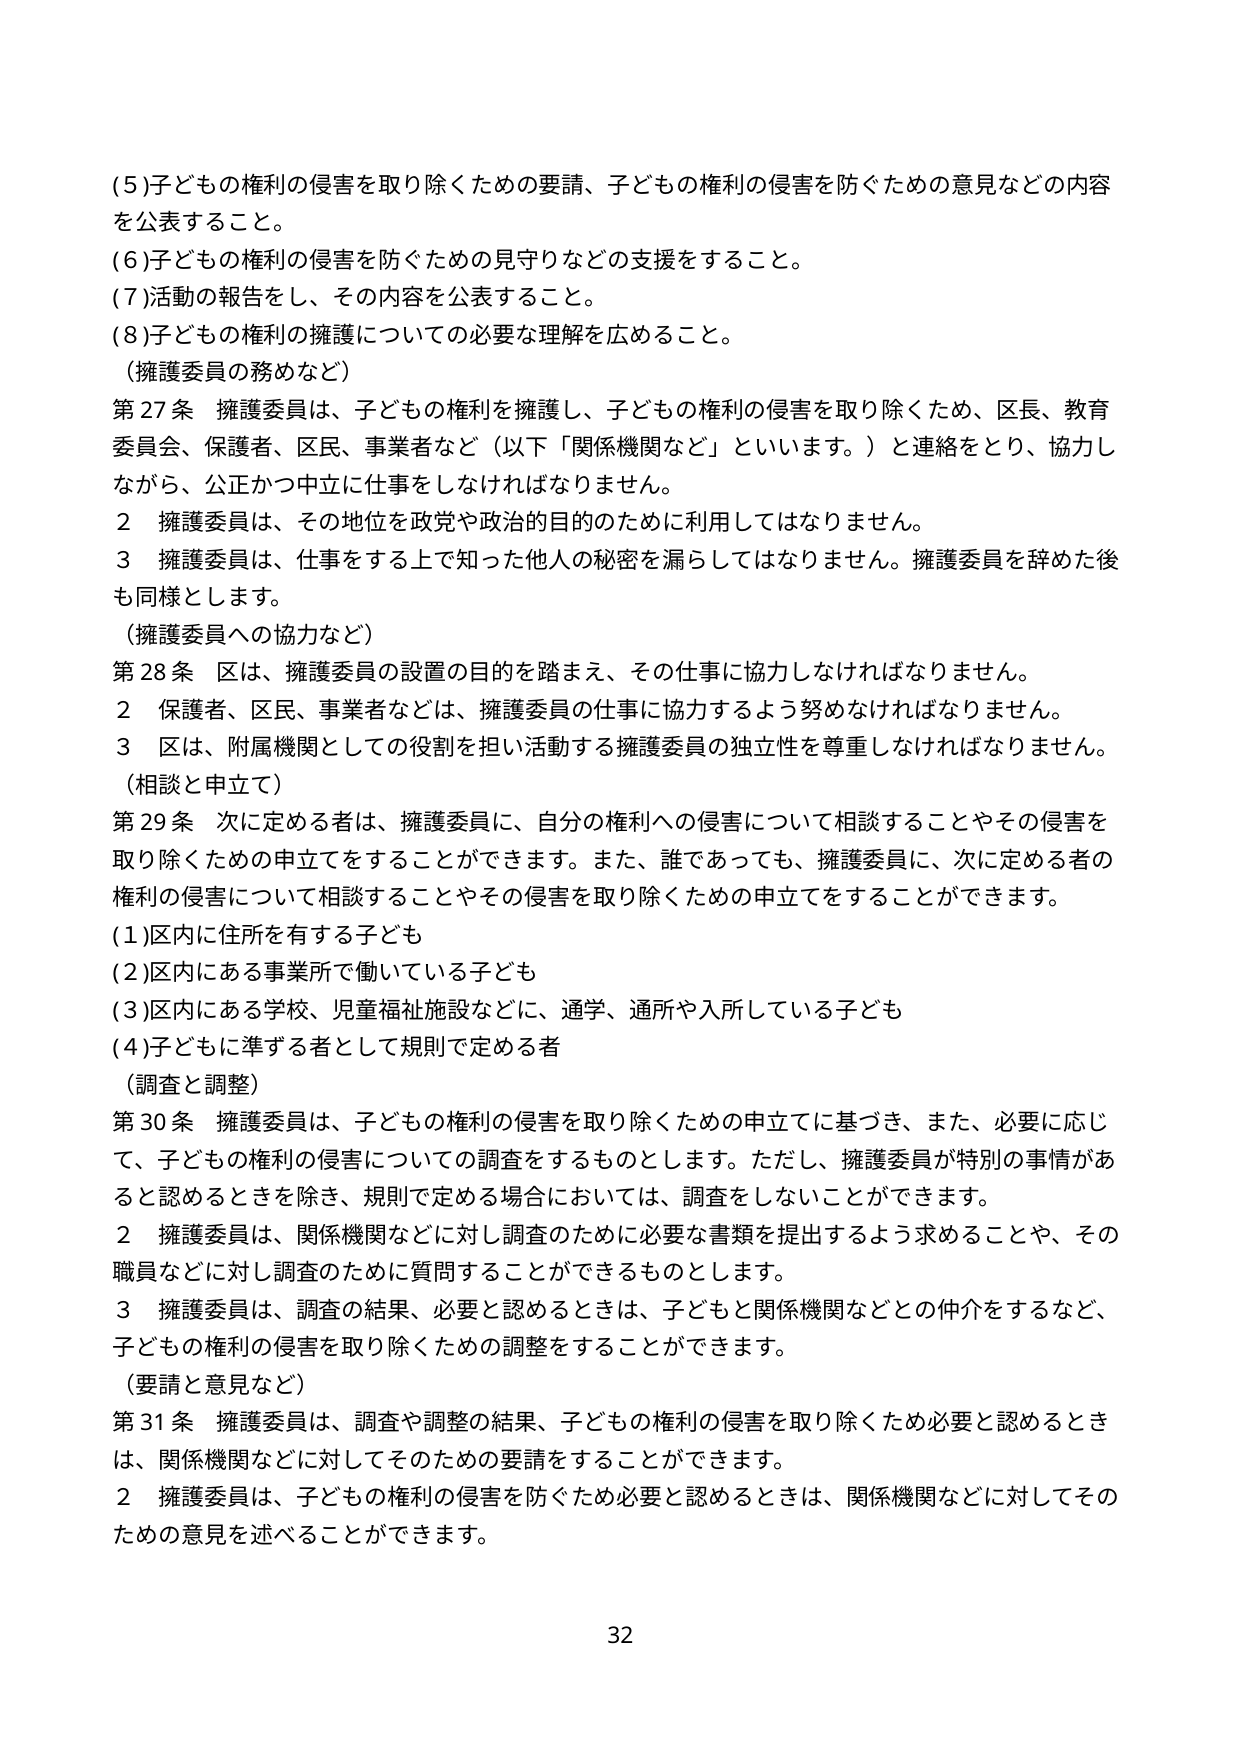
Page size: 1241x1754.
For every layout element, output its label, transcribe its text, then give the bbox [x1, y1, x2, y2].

text (４)子どもに準ずる者として規則で定める者 [112, 1027, 1128, 1064]
text ３ 擁護委員は、仕事をする上で知った他人の秘密を漏らしてはなりません。擁護委員を辞めた後も同様とします。 [112, 539, 1128, 614]
text (５)子どもの権利の侵害を取り除くための要請、子どもの権利の侵害を防ぐための意見などの内容を公表すること。 [112, 164, 1128, 239]
text ２ 擁護委員は、関係機関などに対し調査のために必要な書類を提出するよう求めることや、その職員などに対し調査のために質問することができるものとします。 [112, 1214, 1128, 1289]
text ３ 擁護委員は、調査の結果、必要と認めるときは、子どもと関係機関などとの仲介をするなど、子どもの権利の侵害を取り除くための調整をすることができます。 [112, 1289, 1128, 1364]
text （擁護委員への協力など） [112, 614, 1128, 652]
text (３)区内にある学校、児童福祉施設などに、通学、通所や入所している子ども [112, 989, 1128, 1027]
text 第27条 擁護委員は、子どもの権利を擁護し、子どもの権利の侵害を取り除くため、区長、教育委員会、保護者、区民、事業者など（以下「関係機関など」といいます。）と連絡をとり、協力しながら、公正かつ中立に仕事をしなければなりません。 [112, 389, 1128, 502]
text ２ 保護者、区民、事業者などは、擁護委員の仕事に協力するよう努めなければなりません。 [112, 689, 1128, 727]
text 第28条 区は、擁護委員の設置の目的を踏まえ、その仕事に協力しなければなりません。 [112, 652, 1128, 689]
text ３ 区は、附属機関としての役割を担い活動する擁護委員の独立性を尊重しなければなりません。 [112, 727, 1128, 764]
text （擁護委員の務めなど） [112, 352, 1128, 389]
text 第31条 擁護委員は、調査や調整の結果、子どもの権利の侵害を取り除くため必要と認めるときは、関係機関などに対してそのための要請をすることができます。 [112, 1402, 1128, 1477]
text ２ 擁護委員は、子どもの権利の侵害を防ぐため必要と認めるときは、関係機関などに対してそのための意見を述べることができます。 [112, 1477, 1128, 1552]
text （相談と申立て） [112, 764, 1128, 802]
text 第29条 次に定める者は、擁護委員に、自分の権利への侵害について相談することやその侵害を取り除くための申立てをすることができます。また、誰であっても、擁護委員に、次に定める者の権利の侵害について相談することやその侵害を取り除くための申立てをすることができます。 [112, 802, 1128, 914]
text (７)活動の報告をし、その内容を公表すること。 [112, 277, 1128, 314]
text （要請と意見など） [112, 1364, 1128, 1402]
text ２ 擁護委員は、その地位を政党や政治的目的のために利用してはなりません。 [112, 502, 1128, 539]
text 第30条 擁護委員は、子どもの権利の侵害を取り除くための申立てに基づき、また、必要に応じて、子どもの権利の侵害についての調査をするものとします。ただし、擁護委員が特別の事情があると認めるときを除き、規則で定める場合においては、調査をしないことができます。 [112, 1102, 1128, 1214]
text (８)子どもの権利の擁護についての必要な理解を広めること。 [112, 314, 1128, 352]
text (６)子どもの権利の侵害を防ぐための見守りなどの支援をすること。 [112, 239, 1128, 277]
text (２)区内にある事業所で働いている子ども [112, 952, 1128, 989]
text （調査と調整） [112, 1064, 1128, 1102]
text (１)区内に住所を有する子ども [112, 914, 1128, 952]
